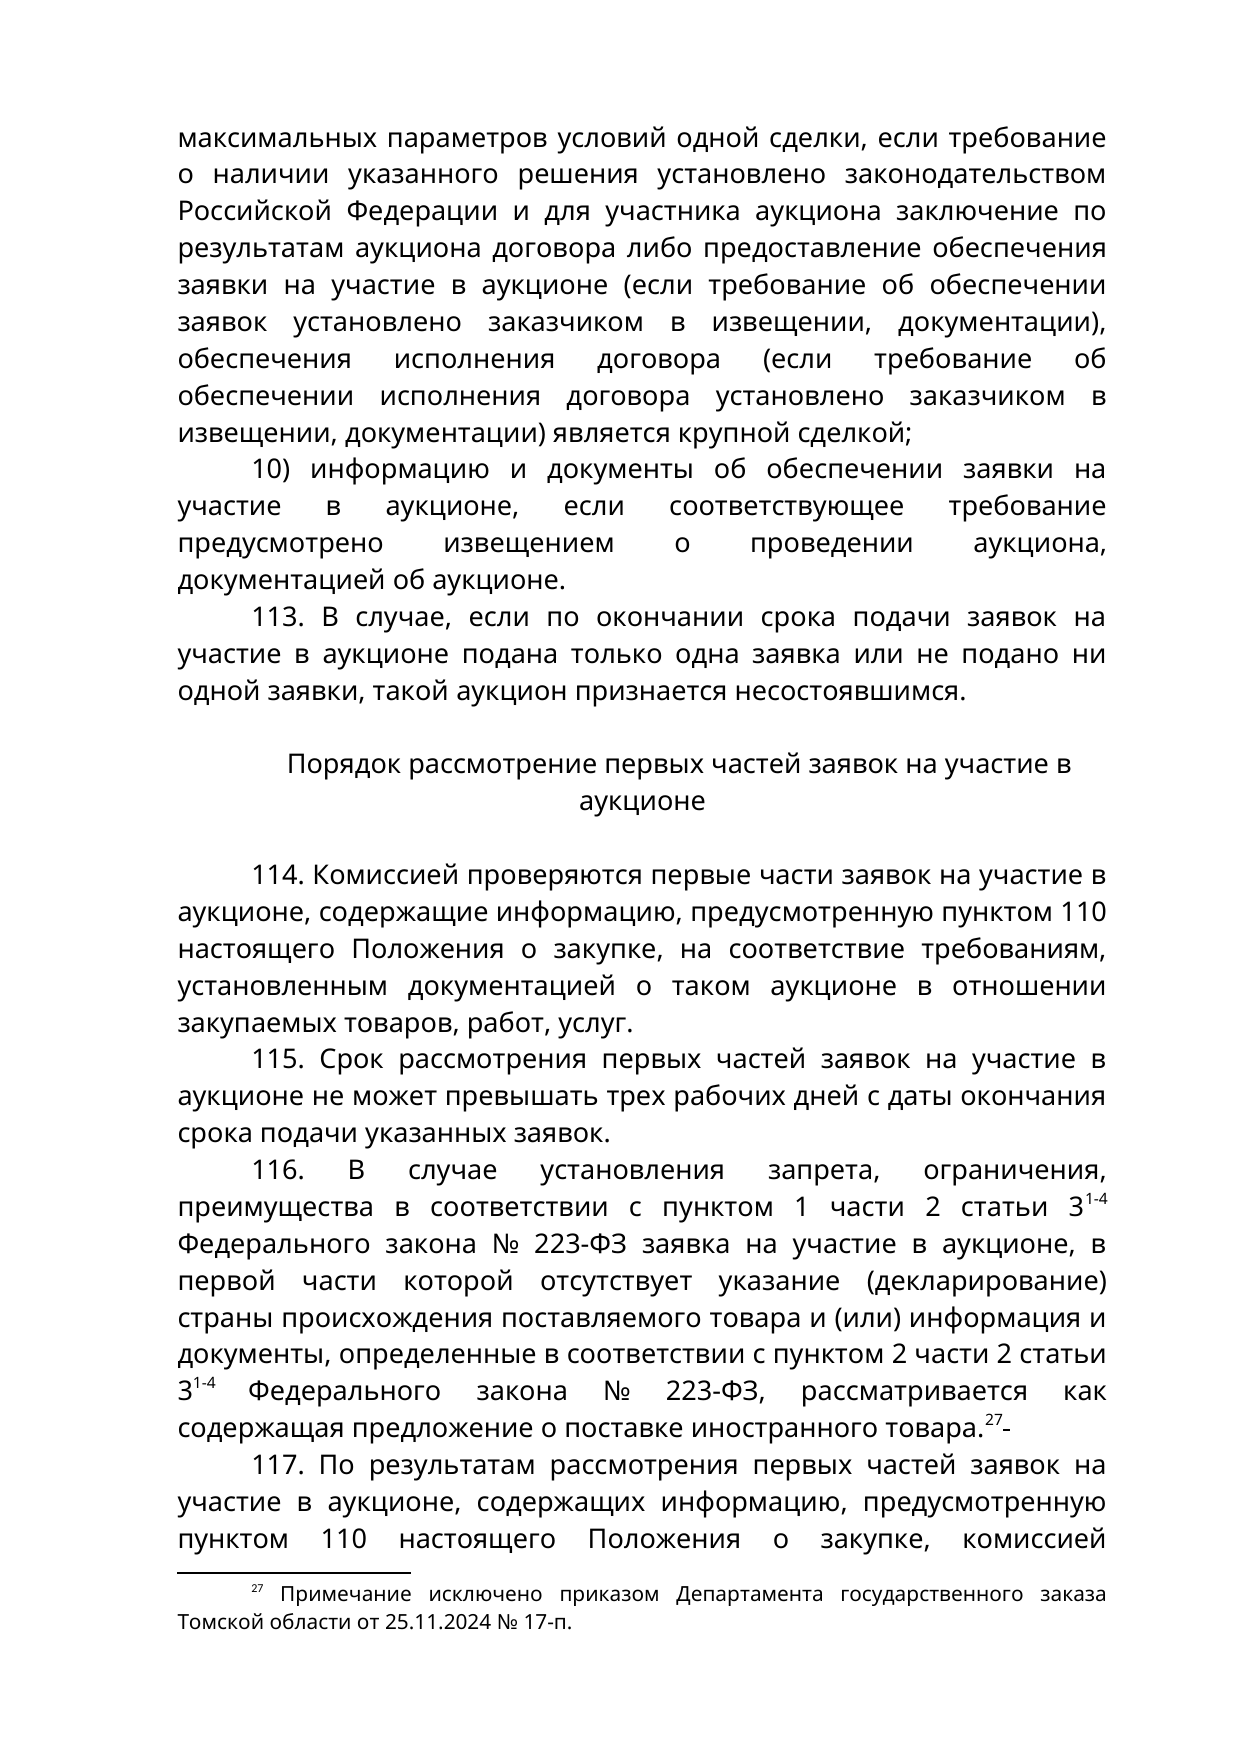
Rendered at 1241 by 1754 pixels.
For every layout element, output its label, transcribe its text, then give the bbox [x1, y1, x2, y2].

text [177, 118, 1107, 450]
text Порядок рассмотрение первых частей заявок на участие в аукционе [177, 745, 1107, 819]
text 10) информацию и документы об обеспечении заявки на участие в аукционе, если соответствующее требование предусмотрено извещением о проведении аукциона, документацией об аукционе. [177, 450, 1107, 597]
text 113. В случае, если по окончании срока подачи заявок на участие в аукционе подана только одна заявка или не подано ни одной заявки, такой аукцион признается несостоявшимся. [177, 597, 1107, 708]
text 115. Срок рассмотрения первых частей заявок на участие в аукционе не может превышать трех рабочих дней с даты окончания срока подачи указанных заявок. [177, 1040, 1107, 1151]
text 114. Комиссией проверяются первые части заявок на участие в аукционе, содержащие информацию, предусмотренную пунктом 110 настоящего Положения о закупке, на соответствие требованиям, установленным документацией о таком аукционе в отношении закупаемых товаров, работ, услуг. [177, 856, 1107, 1040]
text 116. В случае установления запрета, ограничения, преимущества в соответствии с пунктом 1 части 2 статьи 31-4 Федерального закона № 223-ФЗ заявка на участие в аукционе, в первой части которой отсутствует указание (декларирование) страны происхождения поставляемого товара и (или) информация и документы, определенные в соответствии с пунктом 2 части 2 статьи 31-4 Федерального закона № 223-ФЗ, рассматривается как содержащая предложение о поставке иностранного товара. [177, 1151, 1107, 1446]
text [177, 1446, 1107, 1556]
